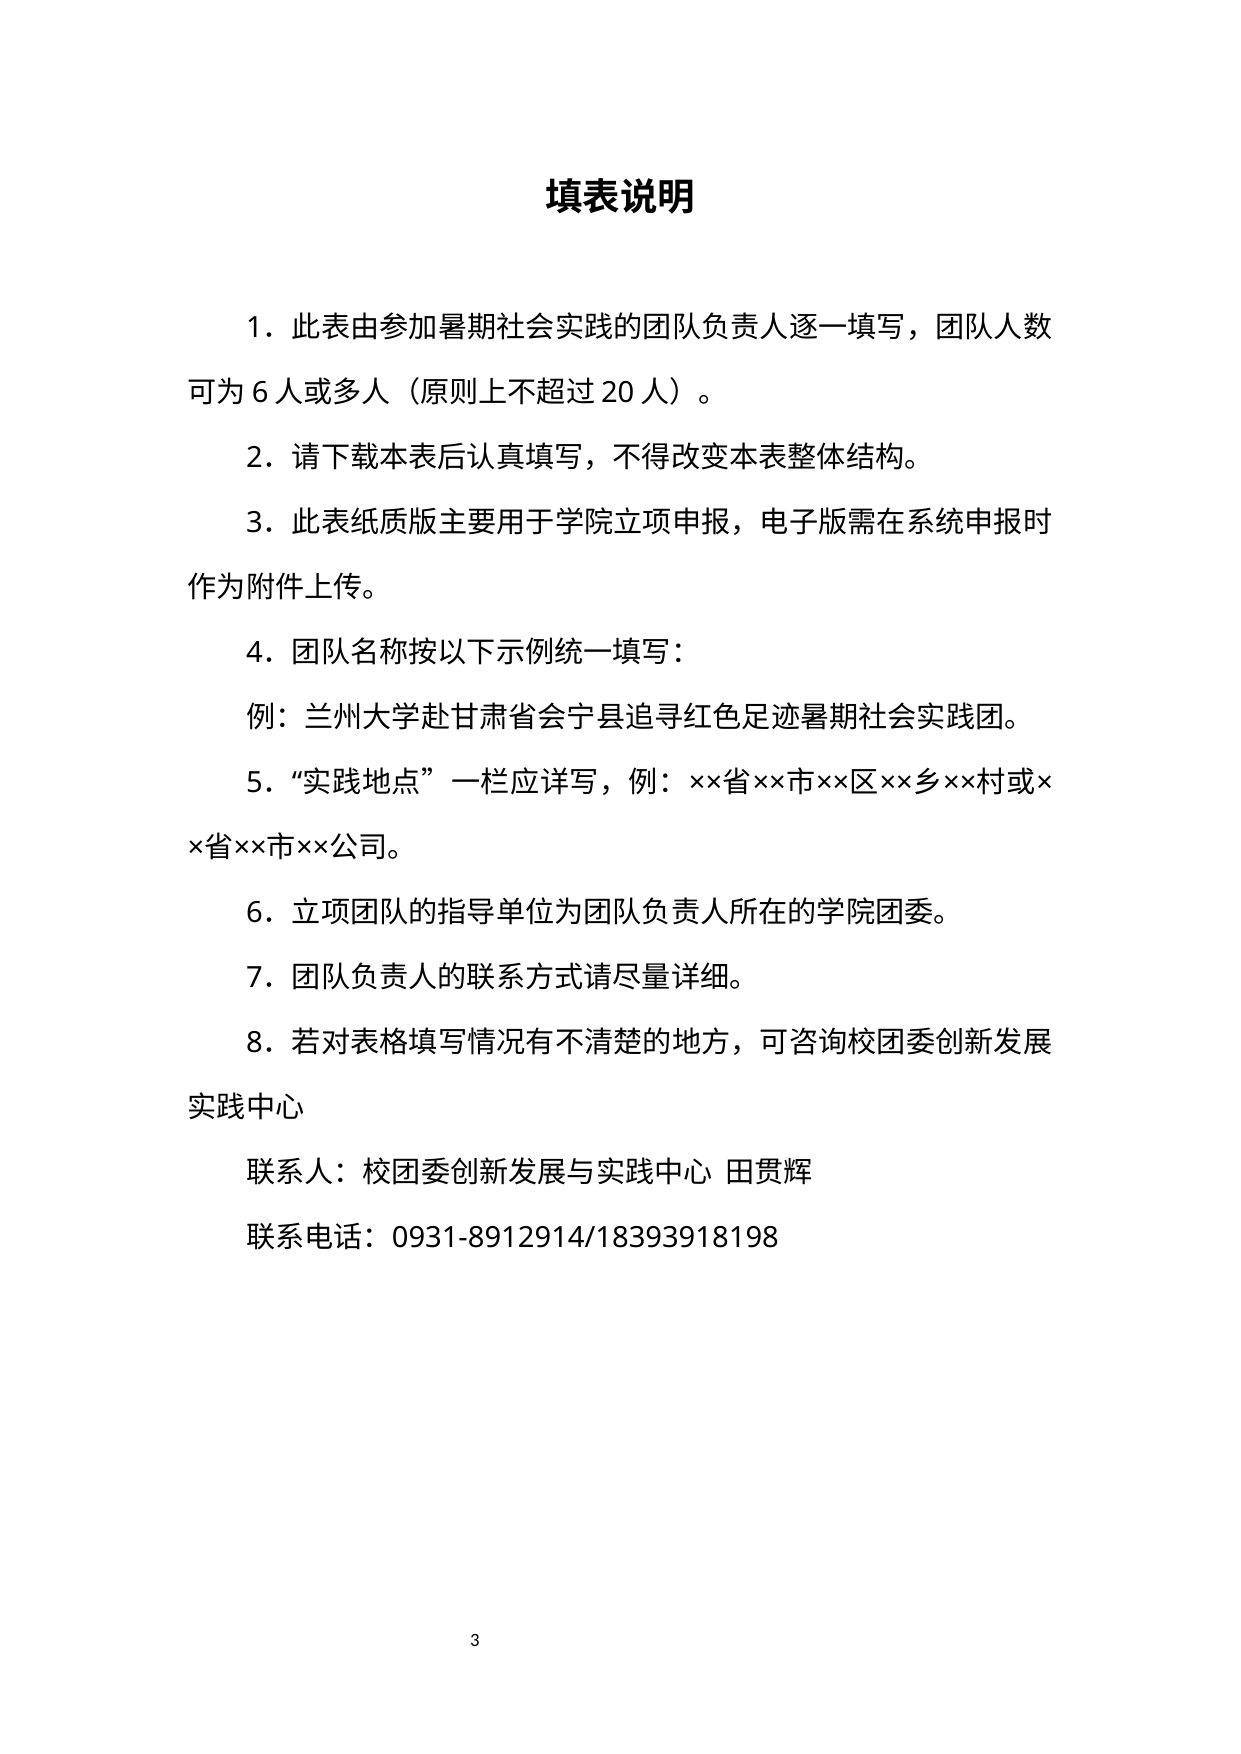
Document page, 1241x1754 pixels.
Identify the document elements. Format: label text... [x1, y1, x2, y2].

list 立项团队的指导单位为团队负责人所在的学院团委。 [187, 877, 1053, 942]
list 团队名称按以下示例统一填写： [187, 617, 1053, 682]
list 请下载本表后认真填写，不得改变本表整体结构。 [187, 422, 1053, 487]
list 团队负责人的联系方式请尽量详细。 [187, 942, 1053, 1007]
text 联系人：校团委创新发展与实践中心 田贯辉 [246, 1137, 1053, 1202]
text 联系电话：0931-8912914/18393918198 [246, 1202, 1053, 1267]
list “实践地点”一栏应详写，例：××省××市××区××乡××村或××省××市××公司。 [187, 747, 1053, 877]
text 例：兰州大学赴甘肃省会宁县追寻红色足迹暑期社会实践团。 [187, 682, 1053, 747]
list 此表由参加暑期社会实践的团队负责人逐一填写，团队人数可为6人或多人（原则上不超过20人）。 [187, 292, 1053, 422]
text 2021年6月填表说明 [187, 162, 1053, 227]
list 若对表格填写情况有不清楚的地方，可咨询校团委创新发展实践中心 [187, 1007, 1053, 1137]
list 此表纸质版主要用于学院立项申报，电子版需在系统申报时作为附件上传。 [187, 487, 1053, 617]
